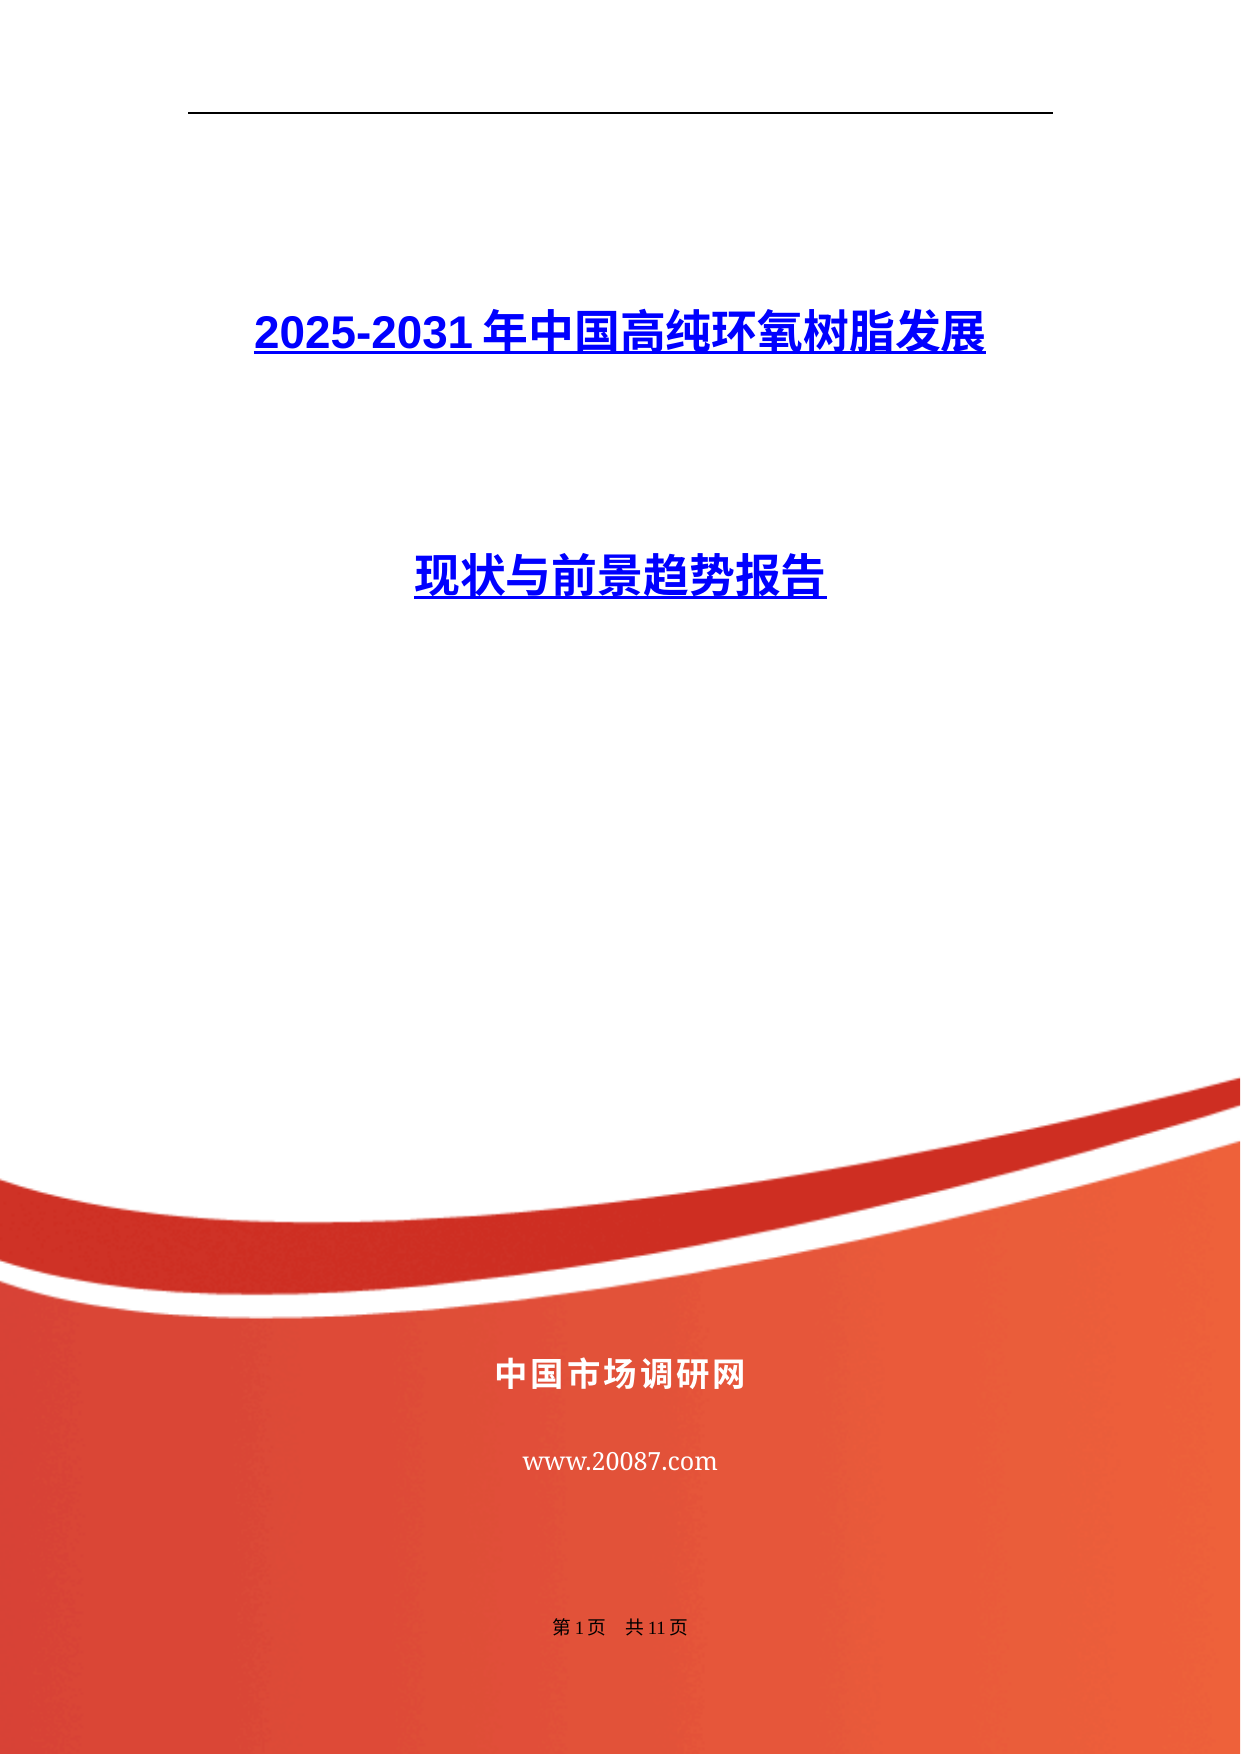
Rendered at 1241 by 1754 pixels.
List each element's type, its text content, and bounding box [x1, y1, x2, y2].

picture [0, 1006, 1241, 1754]
text www.20087.com [187, 1428, 1053, 1493]
subtitle 中国市场调研网 [187, 1339, 1053, 1404]
table_header 2025-2031年中国高纯环氧树脂发展现状与前景趋势报告 [188, 207, 1053, 773]
